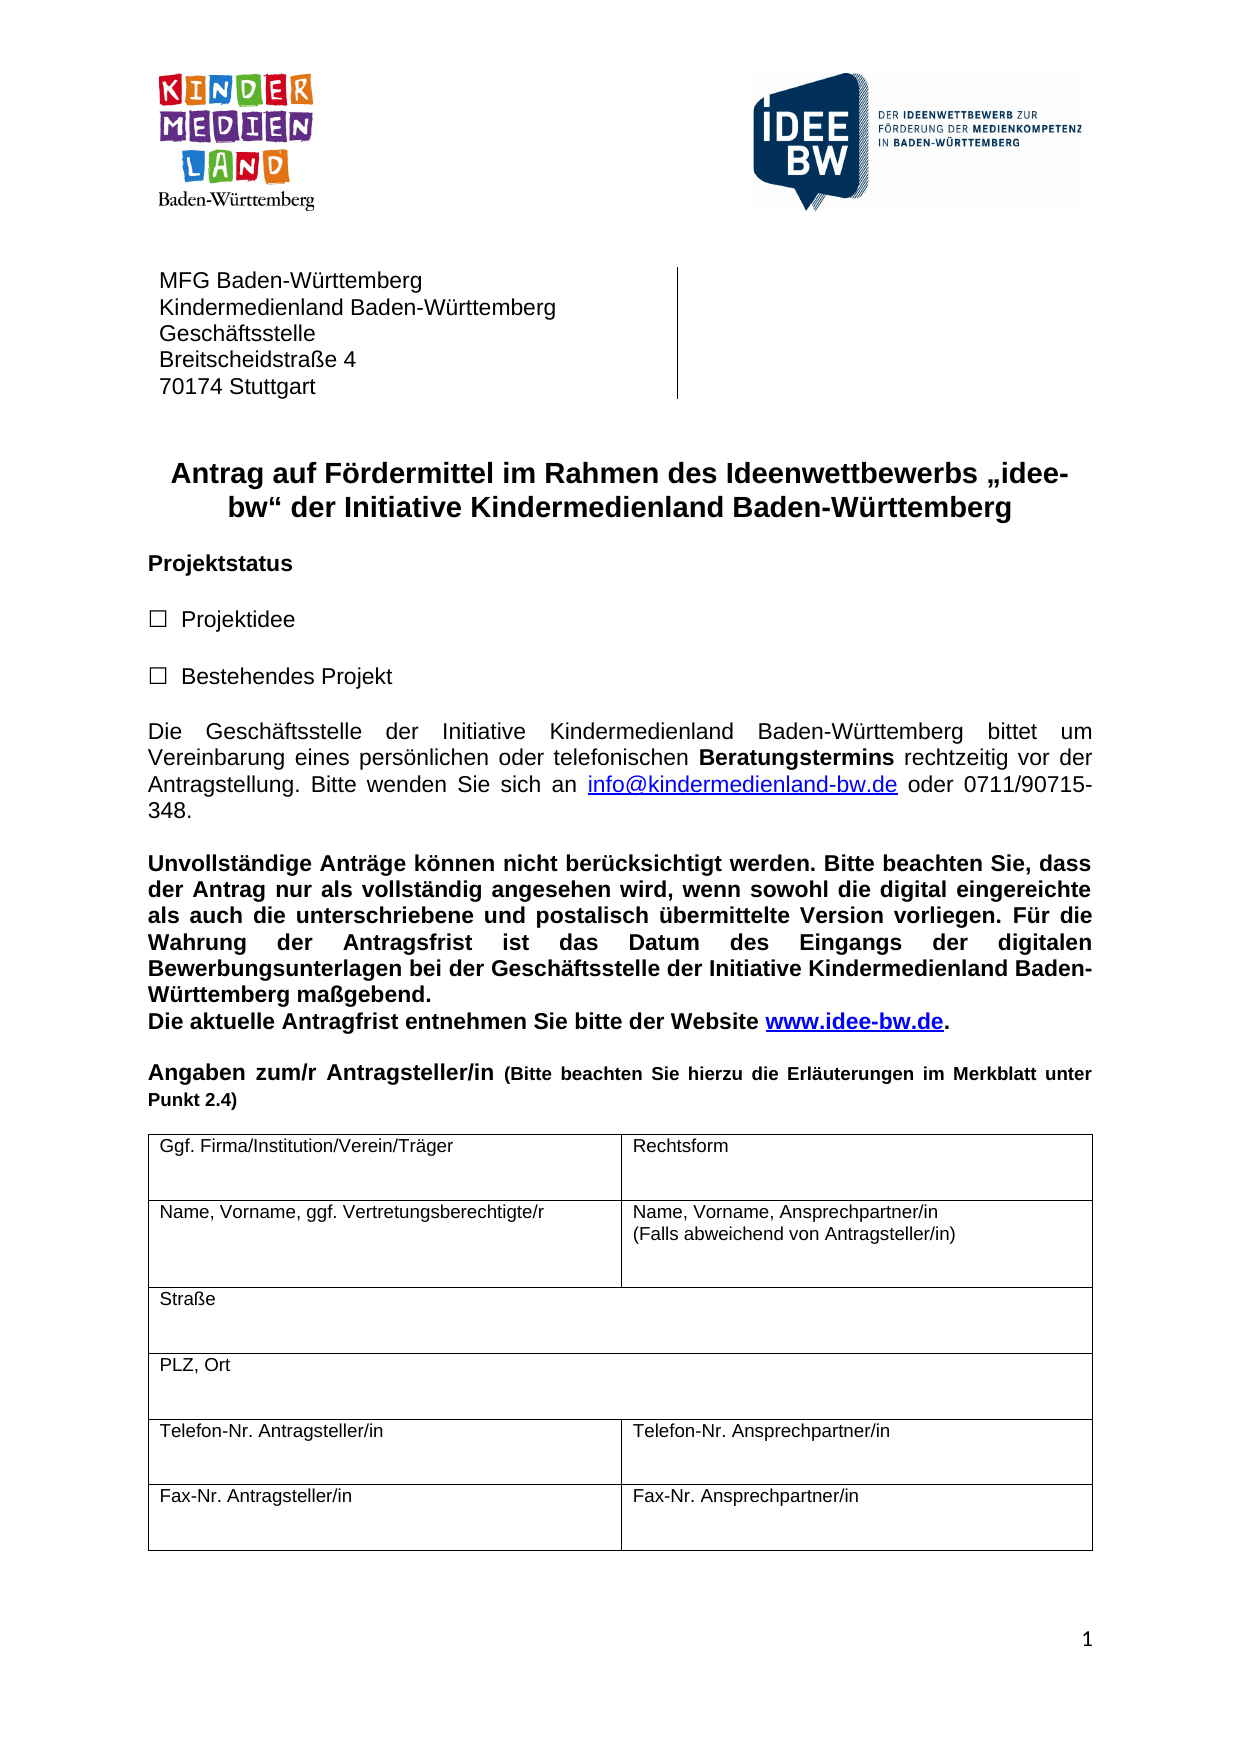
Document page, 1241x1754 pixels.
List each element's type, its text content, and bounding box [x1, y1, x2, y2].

text Antrag auf Fördermittel im Rahmen des Ideenwettbewerbs „idee-bw“ der Initiative Kindermedienland Baden-Württemberg [148, 456, 1093, 523]
table_header MFG Baden-Württemberg Kindermedienland Baden-Württemberg Geschäftsstelle Breitscheidstraße 4 70174 Stuttgart [148, 267, 677, 399]
table_header Rechtsform [622, 1135, 1092, 1200]
picture [158, 73, 315, 211]
table_cell Telefon-Nr. Antragsteller/in [149, 1420, 621, 1484]
text Projektstatus [148, 550, 1093, 576]
text Projektidee [148, 603, 1093, 634]
table_cell Telefon-Nr. Ansprechpartner/in [622, 1420, 1092, 1484]
table_cell Fax-Nr. Antragsteller/in [149, 1485, 621, 1550]
picture [753, 73, 1082, 211]
text Angaben zum/r Antragsteller/in (Bitte beachten Sie hierzu die Erläuterungen im Merkblatt unter Punkt 2.4) [148, 1059, 1093, 1110]
text Bestehendes Projekt [148, 660, 1093, 691]
table_cell PLZ, Ort [149, 1354, 1092, 1418]
table_cell Name, Vorname, ggf. Vertretungsberechtigte/r [149, 1201, 621, 1287]
table_header Ggf. Firma/Institution/Verein/Träger [149, 1135, 621, 1200]
table_cell Straße [149, 1288, 1092, 1353]
table_cell Name, Vorname, Ansprechpartner/in (Falls abweichend von Antragsteller/in) [622, 1201, 1092, 1287]
text Die Geschäftsstelle der Initiative Kindermedienland Baden-Württemberg bittet um Vereinbarung eines persönlichen oder telefonischen Beratungstermins rechtzeitig vor der Antragstellung. Bitte wenden Sie sich an info@kindermedienland-bw.de oder 0711/90715-348. [148, 718, 1093, 823]
text Die aktuelle Antragfrist entnehmen Sie bitte der Website www.idee-bw.de. [148, 1008, 1093, 1034]
text Unvollständige Anträge können nicht berücksichtigt werden. Bitte beachten Sie, dass der Antrag nur als vollständig angesehen wird, wenn sowohl die digital eingereichte als auch die unterschriebene und postalisch übermittelte Version vorliegen. Für die Wahrung der Antragsfrist ist das Datum des Eingangs der digitalen Bewerbungsunterlagen bei der Geschäftsstelle der Initiative Kindermedienland Baden-Württemberg maßgebend. [148, 849, 1093, 1008]
table_cell Fax-Nr. Ansprechpartner/in [622, 1485, 1092, 1550]
